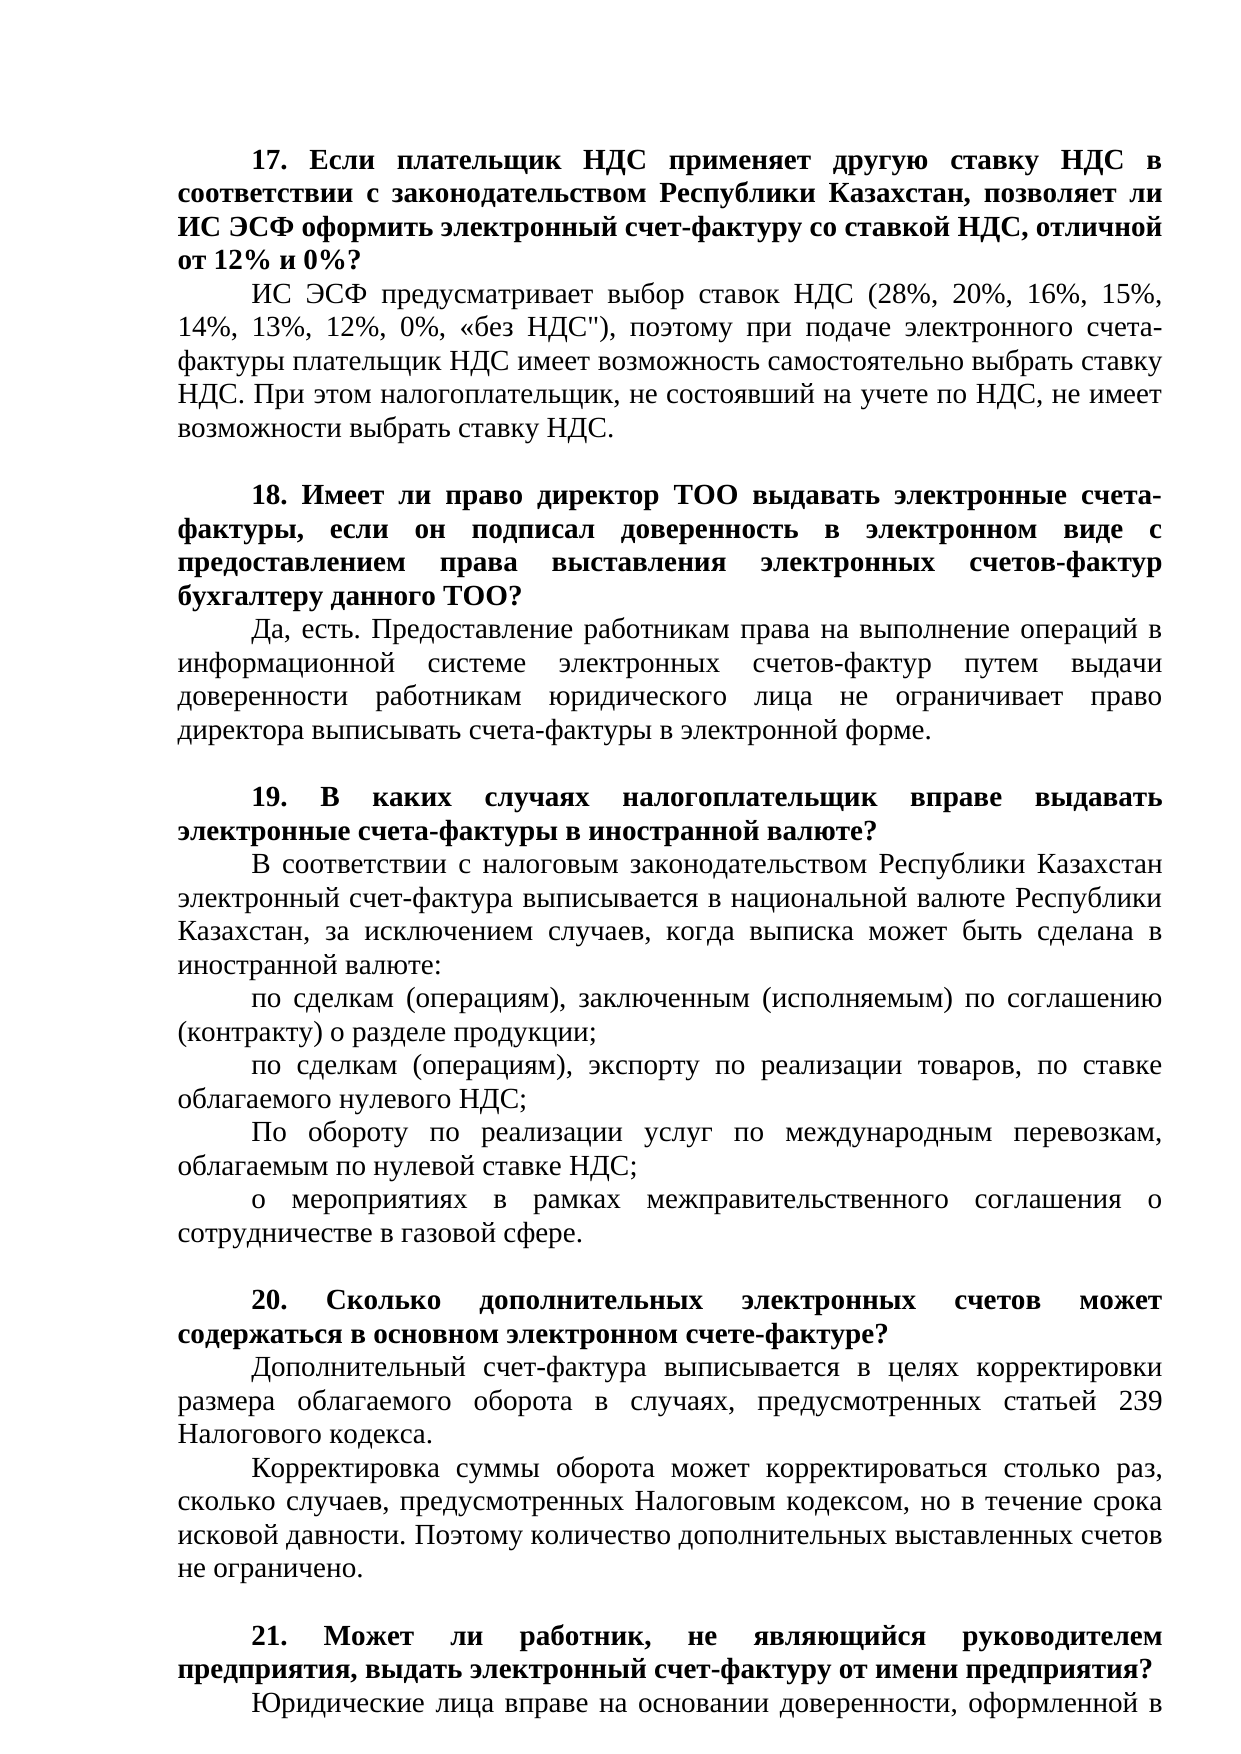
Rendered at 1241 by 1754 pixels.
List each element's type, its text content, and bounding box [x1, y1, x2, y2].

text 19. В каких случаях налогоплательщик вправе выдавать электронные счета-фактуры в иностранной валюте? [177, 779, 1163, 846]
text ИС ЭСФ предусматривает выбор ставок НДС (28%, 20%, 16%, 15%, 14%, 13%, 12%, 0%, «без НДС"), поэтому при подаче электронного счета-фактуры плательщик НДС имеет возможность самостоятельно выбрать ставку НДС. При этом налогоплательщик, не состоявший на учете по НДС, не имеет возможности выбрать ставку НДС. [177, 276, 1163, 444]
text 20. Сколько дополнительных электронных счетов может содержаться в основном электронном счете-фактуре? [177, 1282, 1163, 1349]
text По обороту по реализации услуг по международным перевозкам, облагаемым по нулевой ставке НДС; [177, 1114, 1163, 1182]
text Корректировка суммы оборота может корректироваться столько раз, сколько случаев, предусмотренных Налоговым кодексом, но в течение срока исковой давности. Поэтому количество дополнительных выставленных счетов не ограничено. [177, 1450, 1163, 1584]
text о мероприятиях в рамках межправительственного соглашения о сотрудничестве в газовой сфере. [177, 1182, 1163, 1249]
text по сделкам (операциям), экспорту по реализации товаров, по ставке облагаемого нулевого НДС; [177, 1047, 1163, 1114]
text по сделкам (операциям), заключенным (исполняемым) по соглашению (контракту) о разделе продукции; [177, 980, 1163, 1047]
text В соответствии с налоговым законодательством Республики Казахстан электронный счет-фактура выписывается в национальной валюте Республики Казахстан, за исключением случаев, когда выписка может быть сделана в иностранной валюте: [177, 846, 1163, 980]
text Дополнительный счет-фактура выписывается в целях корректировки размера облагаемого оборота в случаях, предусмотренных статьей 239 Налогового кодекса. [177, 1349, 1163, 1450]
text Да, есть. Предоставление работникам права на выполнение операций в информационной системе электронных счетов-фактур путем выдачи доверенности работникам юридического лица не ограничивает право директора выписывать счета-фактуры в электронной форме. [177, 611, 1163, 746]
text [177, 1685, 1163, 1718]
text 17. Если плательщик НДС применяет другую ставку НДС в соответствии с законодательством Республики Казахстан, позволяет ли ИС ЭСФ оформить электронный счет-фактуру со ставкой НДС, отличной от 12% и 0%? [177, 142, 1163, 276]
text 18. Имеет ли право директор ТОО выдавать электронные счета-фактуры, если он подписал доверенность в электронном виде с предоставлением права выставления электронных счетов-фактур бухгалтеру данного ТОО? [177, 477, 1163, 611]
text 21. Может ли работник, не являющийся руководителем предприятия, выдать электронный счет-фактуру от имени предприятия? [177, 1618, 1163, 1685]
